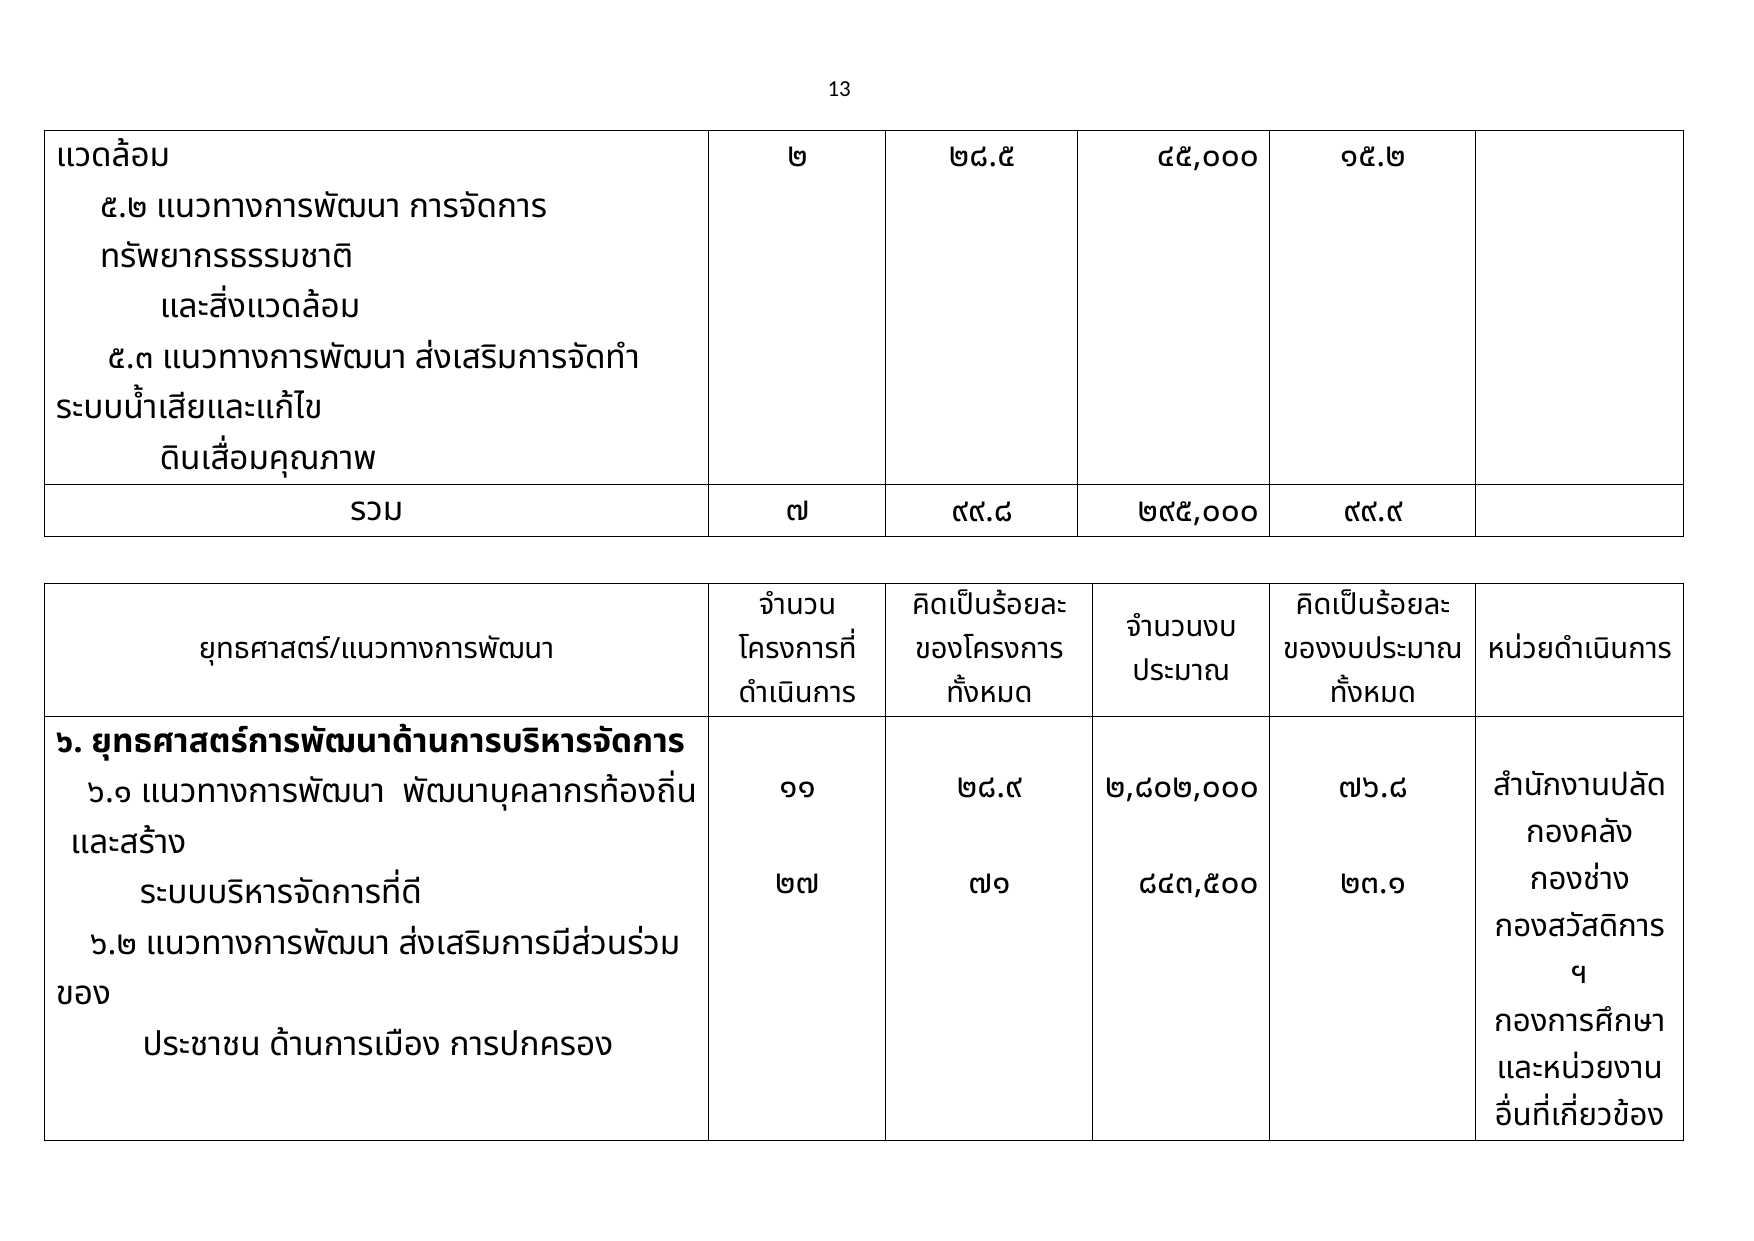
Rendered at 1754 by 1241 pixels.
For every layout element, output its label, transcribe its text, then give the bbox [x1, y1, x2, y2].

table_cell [45, 131, 708, 484]
table_cell ๙๙.๙ [1270, 485, 1475, 536]
table_cell ๖. ยุทธศาสตร์การพัฒนาด้านการบริหารจัดการ ๖.๑ แนวทางการพัฒนา พัฒนาบุคลากรท้องถิ่นและสร้าง ระบบบริหารจัดการที่ดี ๖.๒ แนวทางการพัฒนา ส่งเสริมการมีส่วนร่วมของ ประชาชน ด้านการเมือง การปกครอง [45, 717, 708, 1139]
table_header ยุทธศาสตร์/แนวทางการพัฒนา [45, 584, 708, 716]
table_header หน่วยดำเนินการ [1476, 584, 1683, 716]
table_header จำนวนโครงการที่ดำเนินการ [709, 584, 885, 716]
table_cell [1476, 131, 1683, 484]
table_cell สำนักงานปลัด กองคลัง กองช่าง กองสวัสดิการ ฯ กองการศึกษาและหน่วยงานอื่นที่เกี่ยวข้อง [1476, 717, 1683, 1139]
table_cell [1078, 131, 1269, 484]
table_header คิดเป็นร้อยละของงบประมาณทั้งหมด [1270, 584, 1475, 716]
table_cell [1476, 485, 1683, 536]
table_cell ๑๑ ๒๗ [709, 717, 885, 1139]
table_cell ๒๘.๙ ๗๑ [886, 717, 1092, 1139]
table_cell ๓ ๒ ๒ [709, 131, 885, 484]
table_cell ๗ [709, 485, 885, 536]
table_header จำนวนงบประมาณ [1093, 584, 1269, 716]
table_cell ๒๙๕,๐๐๐ [1078, 485, 1269, 536]
table_cell ๕๔.๒ ๓๐.๕ ๑๕.๒ [1270, 131, 1475, 484]
table_header คิดเป็นร้อยละของโครงการทั้งหมด [886, 584, 1092, 716]
table_cell ๙๙.๘ [886, 485, 1077, 536]
table_cell ๗๖.๘ ๒๓.๑ [1270, 717, 1475, 1139]
table_cell ๔๒.๘ ๒๘.๕ ๒๘.๕ [886, 131, 1077, 484]
table_cell ๒,๘๐๒,๐๐๐ ๘๔๓,๕๐๐ [1093, 717, 1269, 1139]
table_cell รวม [45, 485, 708, 536]
